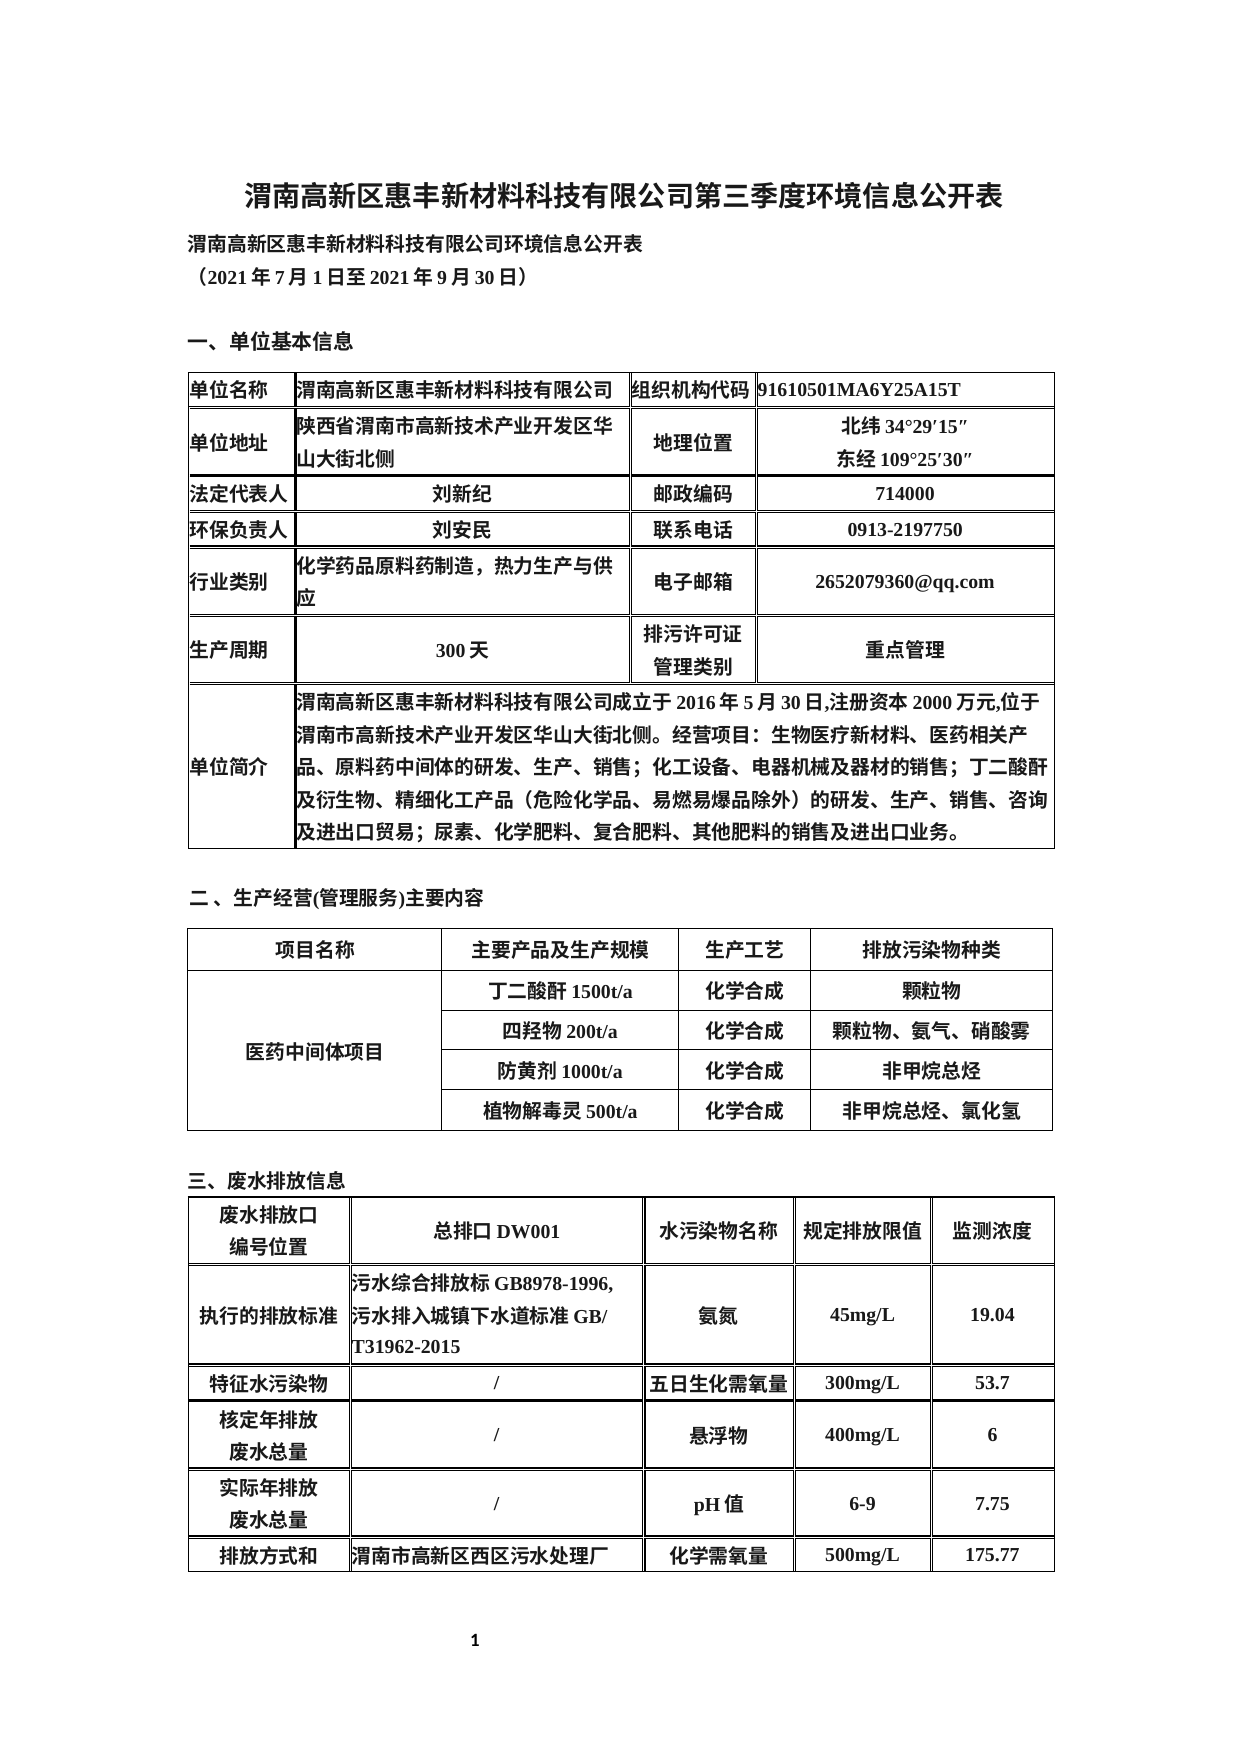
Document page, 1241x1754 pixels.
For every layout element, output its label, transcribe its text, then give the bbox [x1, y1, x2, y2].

table_cell 实际年排放 废水总量 [189, 1471, 349, 1535]
table_cell 电子邮箱 [632, 549, 755, 613]
table_cell 300mg/L [796, 1367, 930, 1399]
table_cell 医药中间体项目 [188, 971, 441, 1130]
table_cell / [352, 1471, 642, 1535]
table_cell 颗粒物 [811, 971, 1052, 1009]
table_header 废水排放口 编号位置 [189, 1198, 349, 1262]
table_cell 非甲烷总烃、氯化氢 [811, 1090, 1052, 1130]
table_cell pH值 [646, 1471, 793, 1535]
table_cell 化学合成 [679, 971, 810, 1009]
table_cell 排放方式和 排放去向 [189, 1539, 349, 1571]
table_cell 化学合成 [679, 1090, 810, 1130]
table_header 单位名称 [189, 373, 294, 406]
table_cell 邮政编码 [632, 477, 755, 509]
table_cell 核定年排放 废水总量 [189, 1402, 349, 1467]
text 渭南高新区惠丰新材料科技有限公司环境信息公开表 [187, 227, 1053, 259]
table_header 组织机构代码 [632, 373, 755, 406]
table_cell 颗粒物、氨气、硝酸雾 [811, 1011, 1052, 1049]
table_cell 化学需氧量 [646, 1539, 793, 1571]
table_cell 污水综合排放标GB8978-1996, 污水排入城镇下水道标准GB/T31962-2015 [352, 1266, 642, 1363]
table_cell 化学药品原料药制造，热力生产与供应 [297, 549, 629, 613]
table_header 排放污染物种类 [811, 929, 1052, 969]
table_cell 渭南市高新区西区污水处理厂 [352, 1539, 642, 1571]
table_cell 714000 [758, 477, 1054, 509]
table_cell 渭南高新区惠丰新材料科技有限公司成立于2016年5月30日,注册资本2000万元,位于渭南市高新技术产业开发区华山大街北侧。经营项目：生物医疗新材料、医药相关产品、原料药中间体的研发、生产、销售；化工设备、电器机械及器材的销售；丁二酸酐及衍生物、精细化工产品（危险化学品、易燃易爆品除外）的研发、生产、销售、咨询及进出口贸易；尿素、化学肥料、复合肥料、其他肥料的销售及进出口业务。 [297, 685, 1054, 847]
table_header 生产工艺 [679, 929, 810, 969]
table_cell 单位地址 [189, 409, 294, 474]
table_header 渭南高新区惠丰新材料科技有限公司 [297, 373, 629, 406]
table_cell 四羟物200t/a [442, 1011, 678, 1049]
table_header 主要产品及生产规模 [442, 929, 678, 969]
table_cell / [352, 1367, 642, 1399]
table_cell 悬浮物 [646, 1402, 793, 1467]
table_cell 19.04 [933, 1266, 1054, 1363]
table_cell 法定代表人 [189, 477, 294, 509]
table_cell 行业类别 [189, 549, 294, 613]
table_cell 53.7 [933, 1367, 1054, 1399]
table_cell 6 [933, 1402, 1054, 1467]
text 一、单位基本信息 [187, 324, 1053, 357]
table_cell 非甲烷总烃 [811, 1050, 1052, 1089]
table_cell 化学合成 [679, 1011, 810, 1049]
text （2021年7月1日至2021年9月30日） [187, 259, 1053, 292]
table_cell 300天 [297, 617, 629, 682]
table_header 监测浓度 [933, 1198, 1054, 1262]
table_cell 联系电话 [632, 513, 755, 545]
table_cell 6-9 [796, 1471, 930, 1535]
table_cell 重点管理 [758, 617, 1054, 682]
table_cell 丁二酸酐1500t/a [442, 971, 678, 1009]
text 三、废水排放信息 [187, 1164, 1053, 1196]
subtitle 渭南高新区惠丰新材料科技有限公司第三季度环境信息公开表 [187, 162, 1053, 227]
table_cell / [352, 1402, 642, 1467]
table_header 总排口DW001 [352, 1198, 642, 1262]
table_cell 45mg/L [796, 1266, 930, 1363]
table_cell 北纬34°29′15″ 东经109°25′30″ [758, 409, 1054, 474]
table_cell 刘安民 [297, 513, 629, 545]
table_header 91610501MA6Y25A15T [758, 373, 1054, 406]
list 二 、生产经营(管理服务)主要内容 [150, 881, 1053, 913]
table_cell 防黄剂1000t/a [442, 1050, 678, 1089]
table_cell 单位简介 [189, 685, 294, 847]
table_cell 生产周期 [189, 617, 294, 682]
table_cell 0913-2197750 [758, 513, 1054, 545]
table_cell 五日生化需氧量 [646, 1367, 793, 1399]
table_cell 刘新纪 [297, 477, 629, 509]
table_cell 排污许可证 管理类别 [632, 617, 755, 682]
table_header 规定排放限值 [796, 1198, 930, 1262]
table_cell 2652079360@qq.com [758, 549, 1054, 613]
table_cell 植物解毒灵500t/a [442, 1090, 678, 1130]
table_cell 特征水污染物 [189, 1367, 349, 1399]
table_cell 400mg/L [796, 1402, 930, 1467]
table_cell 环保负责人 [189, 513, 294, 545]
table_cell 化学合成 [679, 1050, 810, 1089]
table_header 项目名称 [188, 929, 441, 969]
table_cell 175.77 [933, 1539, 1054, 1571]
table_cell 7.75 [933, 1471, 1054, 1535]
table_cell 执行的排放标准 [189, 1266, 349, 1363]
table_header 水污染物名称 [646, 1198, 793, 1262]
table_cell 陕西省渭南市高新技术产业开发区华山大街北侧 [297, 409, 629, 474]
table_cell 地理位置 [632, 409, 755, 474]
table_cell 氨氮 [646, 1266, 793, 1363]
table_cell 500mg/L [796, 1539, 930, 1571]
